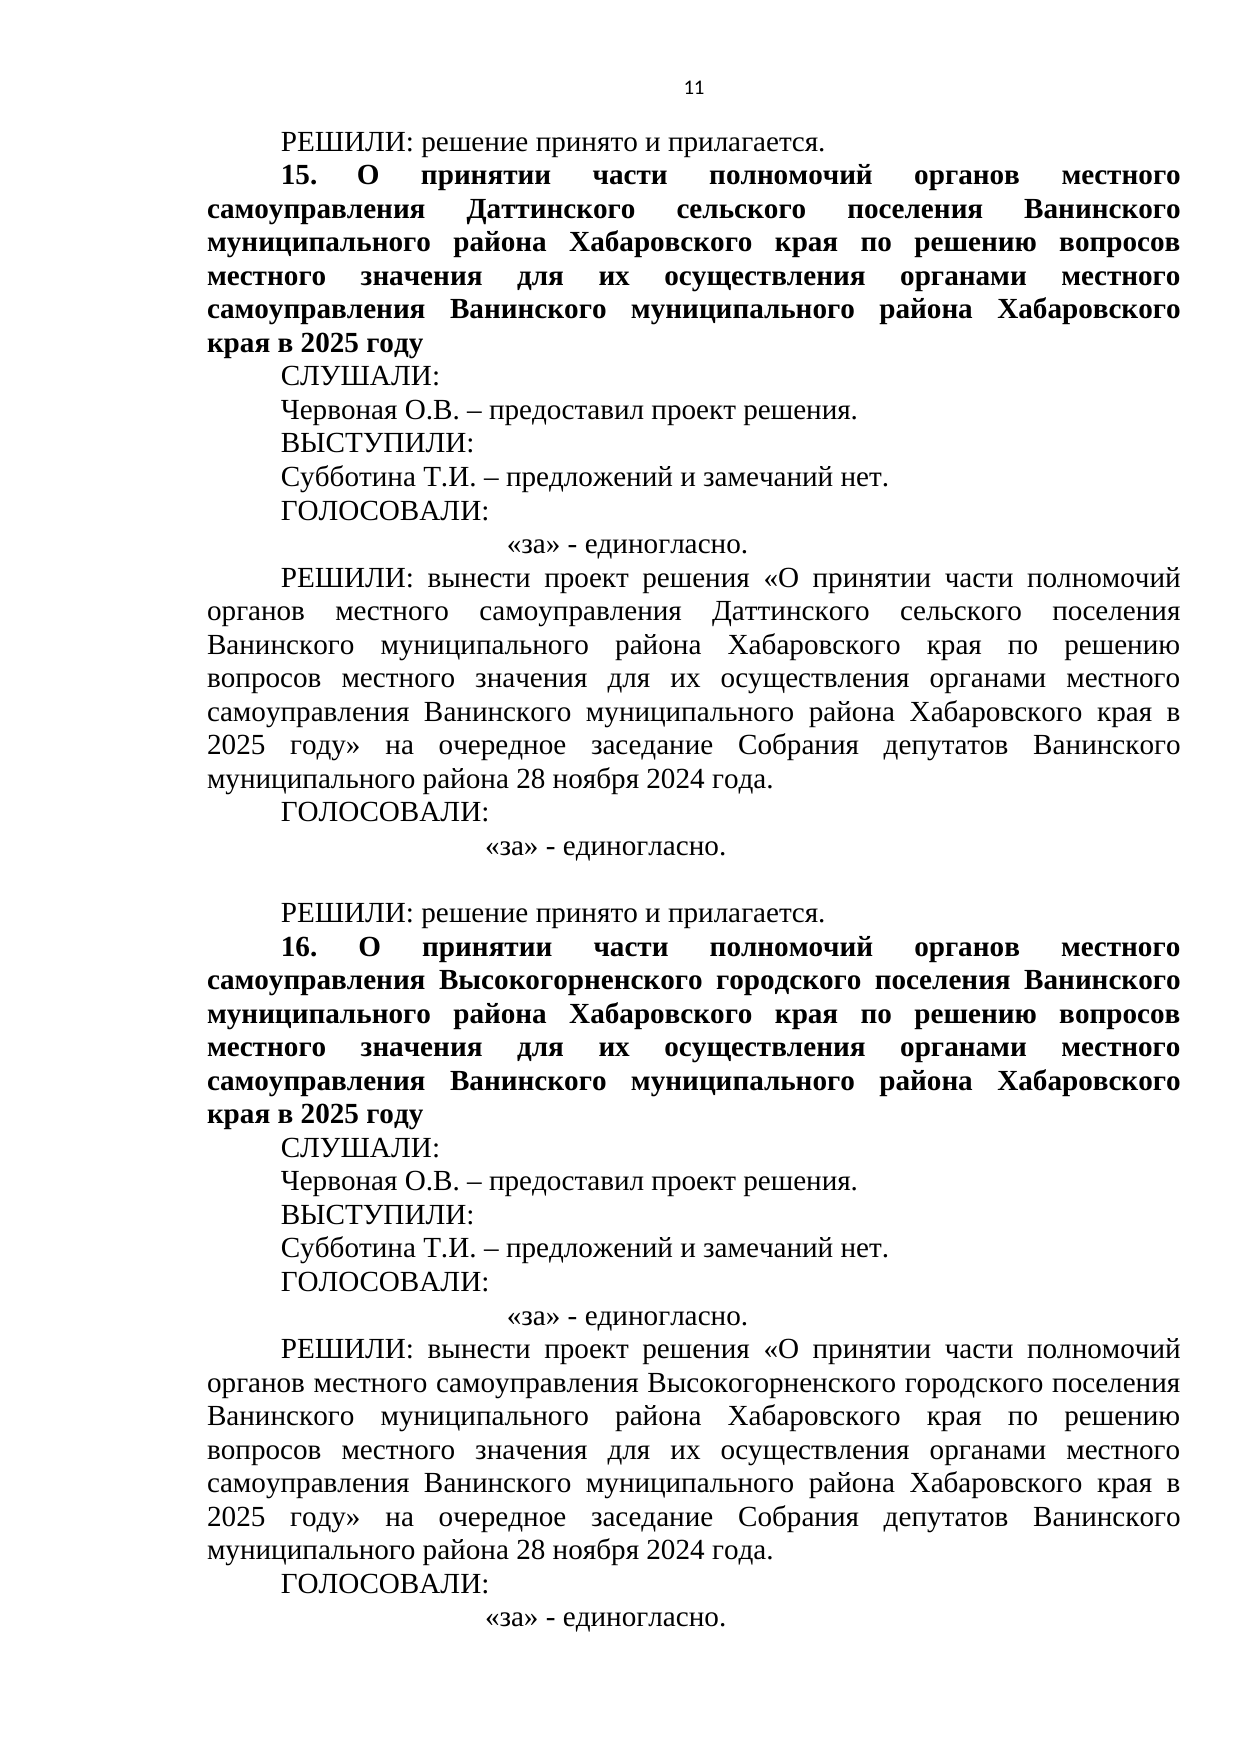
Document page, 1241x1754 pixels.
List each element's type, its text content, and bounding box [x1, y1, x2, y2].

text Субботина Т.И. – предложений и замечаний нет. [207, 1231, 1181, 1264]
text ГОЛОСОВАЛИ: [207, 1566, 1181, 1599]
text СЛУШАЛИ: [207, 1130, 1181, 1163]
text «за» - единогласно. [207, 1298, 1181, 1331]
text РЕШИЛИ: вынести проект решения «О принятии части полномочий органов местного самоуправления Даттинского сельского поселения Ванинского муниципального района Хабаровского края по решению вопросов местного значения для их осуществления органами местного самоуправления Ванинского муниципального района Хабаровского края в 2025 году» на очередное заседание Собрания депутатов Ванинского муниципального района 28 ноября 2024 года. [207, 560, 1181, 794]
text «за» - единогласно. [207, 1599, 1181, 1633]
text РЕШИЛИ: решение принято и прилагается. [207, 124, 1181, 157]
text Субботина Т.И. – предложений и замечаний нет. [207, 459, 1181, 493]
text Червоная О.В. – предоставил проект решения. [207, 1163, 1181, 1197]
text СЛУШАЛИ: [207, 358, 1181, 392]
text ГОЛОСОВАЛИ: [207, 1264, 1181, 1298]
text ВЫСТУПИЛИ: [207, 1197, 1181, 1231]
text РЕШИЛИ: решение принято и прилагается. [207, 895, 1181, 929]
text 16. О принятии части полномочий органов местного самоуправления Высокогорненского городского поселения Ванинского муниципального района Хабаровского края по решению вопросов местного значения для их осуществления органами местного самоуправления Ванинского муниципального района Хабаровского края в 2025 году [207, 929, 1181, 1130]
text ГОЛОСОВАЛИ: [207, 493, 1181, 526]
text Червоная О.В. – предоставил проект решения. [207, 392, 1181, 426]
text ГОЛОСОВАЛИ: [207, 794, 1181, 828]
text 15. О принятии части полномочий органов местного самоуправления Даттинского сельского поселения Ванинского муниципального района Хабаровского края по решению вопросов местного значения для их осуществления органами местного самоуправления Ванинского муниципального района Хабаровского края в 2025 году [207, 157, 1181, 358]
text РЕШИЛИ: вынести проект решения «О принятии части полномочий органов местного самоуправления Высокогорненского городского поселения Ванинского муниципального района Хабаровского края по решению вопросов местного значения для их осуществления органами местного самоуправления Ванинского муниципального района Хабаровского края в 2025 году» на очередное заседание Собрания депутатов Ванинского муниципального района 28 ноября 2024 года. [207, 1331, 1181, 1566]
text «за» - единогласно. [207, 526, 1181, 560]
text «за» - единогласно. [207, 828, 1181, 862]
text ВЫСТУПИЛИ: [207, 426, 1181, 459]
